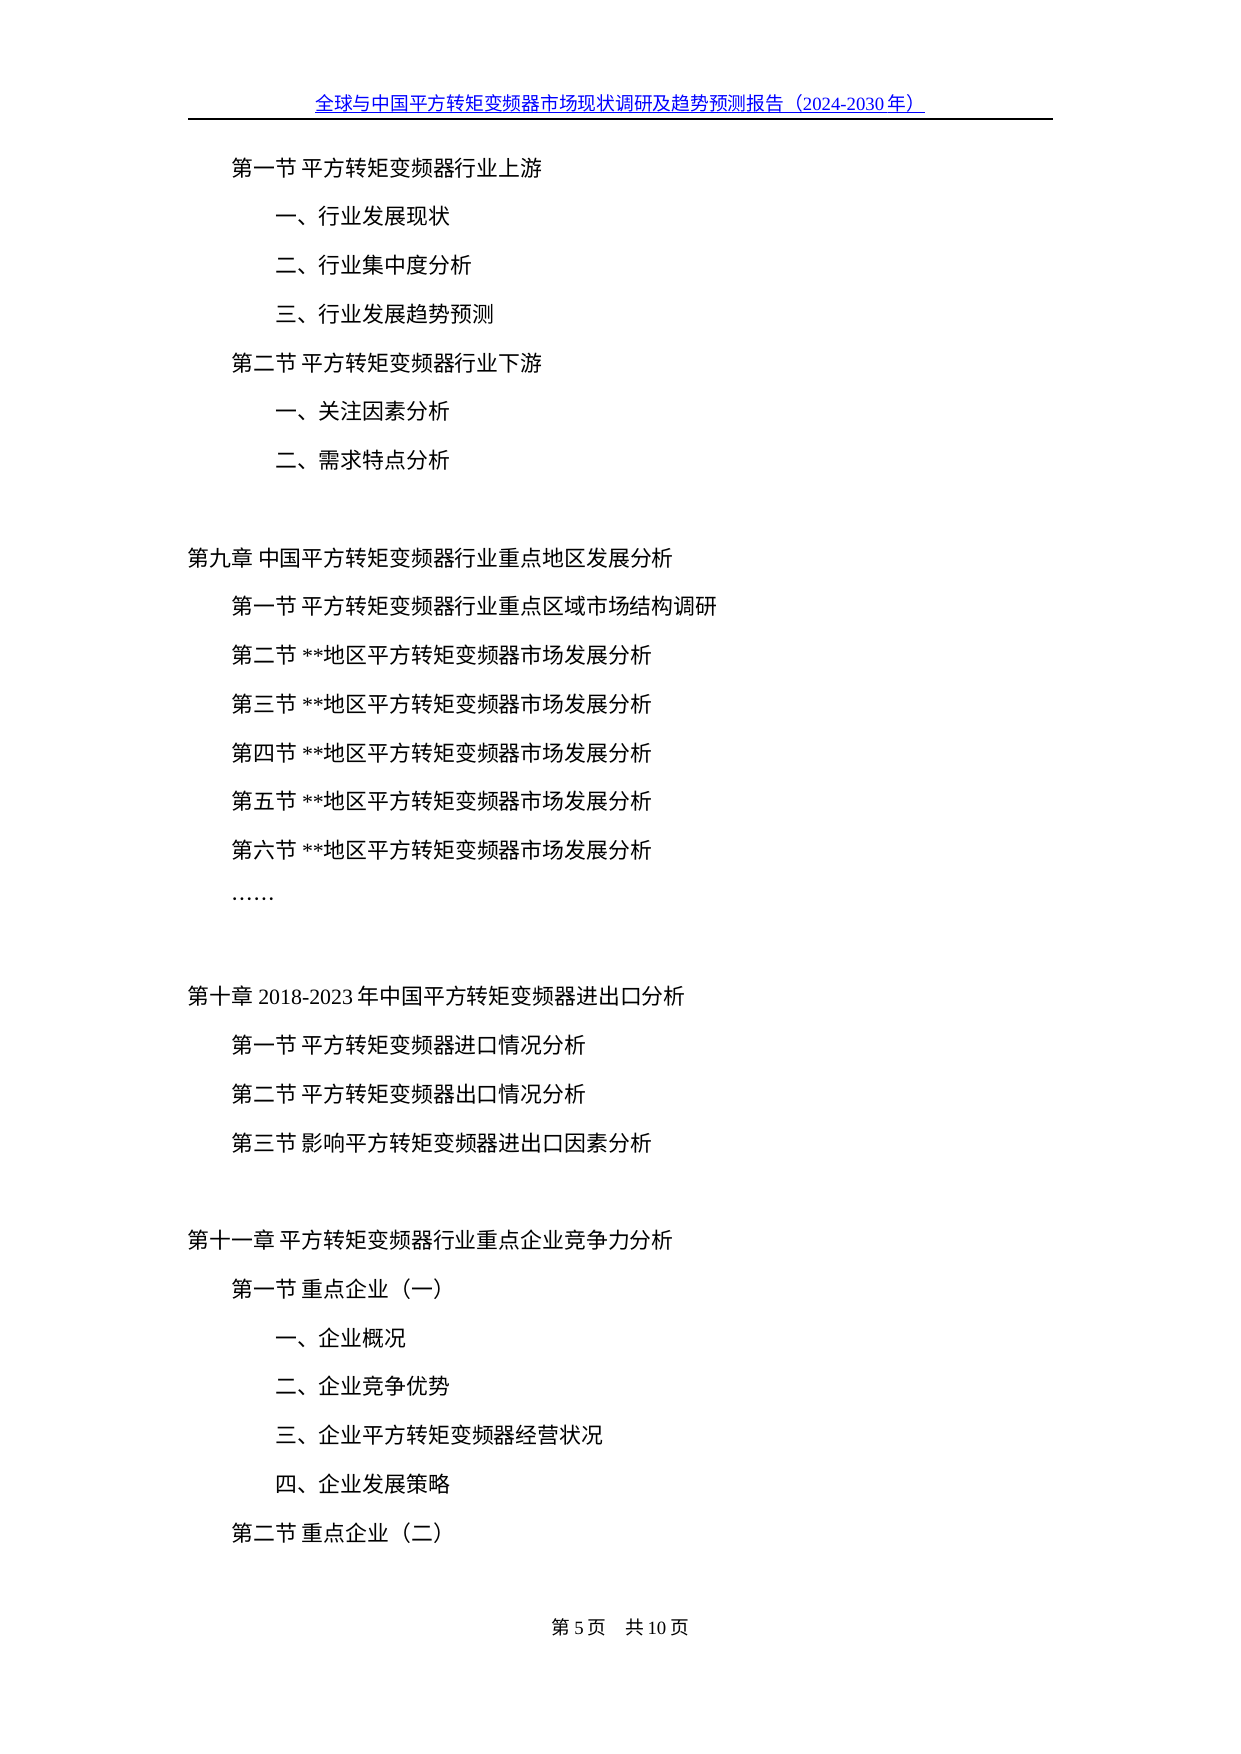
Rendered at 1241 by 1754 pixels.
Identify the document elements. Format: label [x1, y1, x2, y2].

text [187, 150, 1053, 1548]
